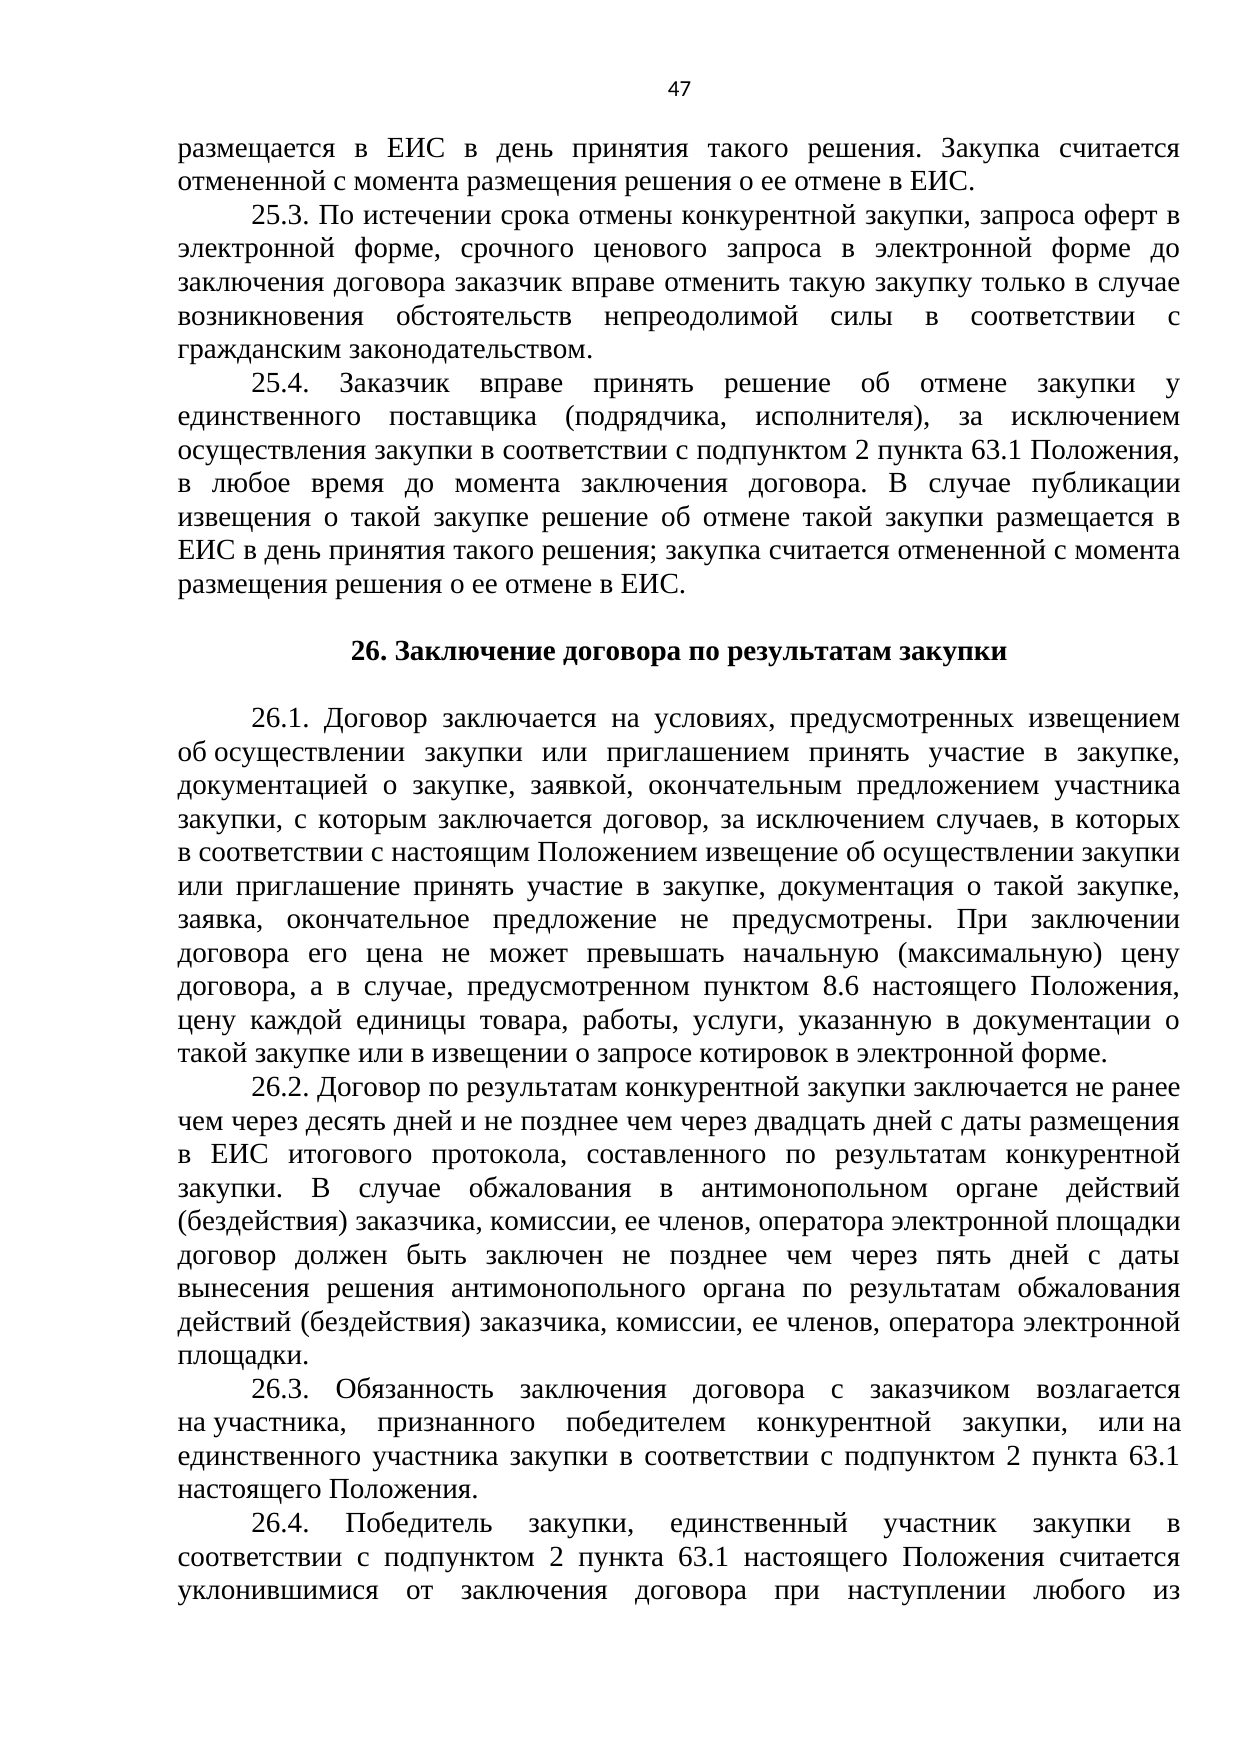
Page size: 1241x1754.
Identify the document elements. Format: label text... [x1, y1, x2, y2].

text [177, 130, 1181, 197]
text 26.1. Договор заключается на условиях, предусмотренных извещением об осуществлении закупки или приглашением принять участие в закупке, документацией о закупке, заявкой, окончательным предложением участника закупки, с которым заключается договор, за исключением случаев, в которых в соответствии с настоящим Положением извещение об осуществлении закупки или приглашение принять участие в закупке, документация о такой закупке, заявка, окончательное предложение не предусмотрены. При заключении договора его цена не может превышать начальную (максимальную) цену договора, а в случае, предусмотренном пунктом 8.6 настоящего Положения, цену каждой единицы товара, работы, услуги, указанную в документации о такой закупке или в извещении о запросе котировок в электронной форме. [177, 700, 1181, 1069]
subtitle 26. Заключение договора по результатам закупки [177, 633, 1181, 667]
text 25.3. По истечении срока отмены конкурентной закупки, запроса оферт в электронной форме, срочного ценового запроса в электронной форме до заключения договора заказчик вправе отменить такую закупку только в случае возникновения обстоятельств непреодолимой силы в соответствии с гражданским законодательством. [177, 197, 1181, 365]
text 26.2. Договор по результатам конкурентной закупки заключается не ранее чем через десять дней и не позднее чем через двадцать дней с даты размещения в ЕИС итогового протокола, составленного по результатам конкурентной закупки. В случае обжалования в антимонопольном органе действий (бездействия) заказчика, комиссии, ее членов, оператора электронной площадки договор должен быть заключен не позднее чем через пять дней с даты вынесения решения антимонопольного органа по результатам обжалования действий (бездействия) заказчика, комиссии, ее членов, оператора электронной площадки. [177, 1069, 1181, 1371]
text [177, 1505, 1181, 1606]
text 26.3. Обязанность заключения договора с заказчиком возлагается на участника, признанного победителем конкурентной закупки, или на единственного участника закупки в соответствии с подпунктом 2 пункта 63.1 настоящего Положения. [177, 1371, 1181, 1505]
text 25.4. Заказчик вправе принять решение об отмене закупки у единственного поставщика (подрядчика, исполнителя), за исключением осуществления закупки в соответствии с подпунктом 2 пункта 63.1 Положения, в любое время до момента заключения договора. В случае публикации извещения о такой закупке решение об отмене такой закупки размещается в ЕИС в день принятия такого решения; закупка считается отмененной с момента размещения решения о ее отмене в ЕИС. [177, 365, 1181, 599]
